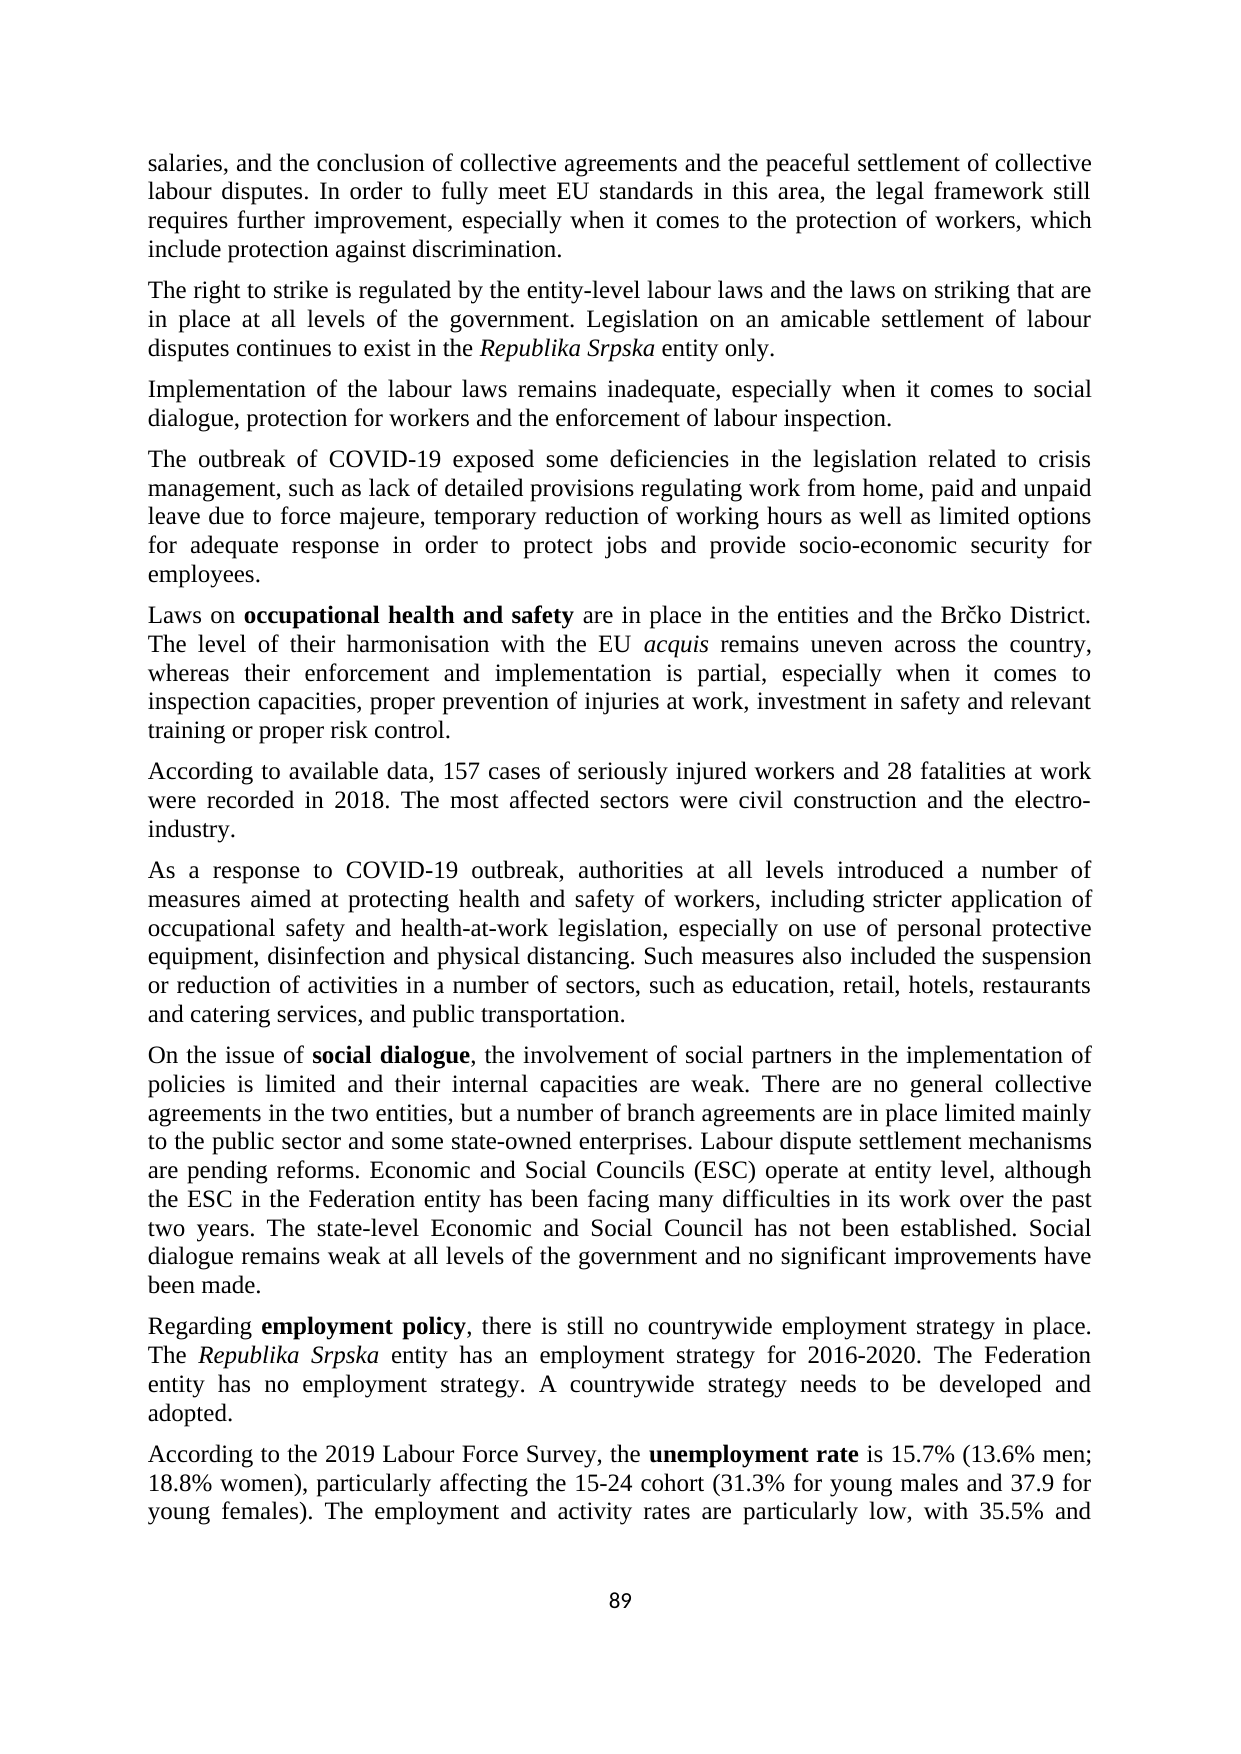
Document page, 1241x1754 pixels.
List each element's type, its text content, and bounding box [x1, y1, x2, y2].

text According to available data, 157 cases of seriously injured workers and 28 fatalities at work were recorded in 2018. The most affected sectors were civil construction and the electro-industry. [148, 756, 1093, 843]
text On the issue of social dialogue, the involvement of social partners in the implementation of policies is limited and their internal capacities are weak. There are no general collective agreements in the two entities, but a number of branch agreements are in place limited mainly to the public sector and some state-owned enterprises. Labour dispute settlement mechanisms are pending reforms. Economic and Social Councils (ESC) operate at entity level, although the ESC in the Federation entity has been facing many difficulties in its work over the past two years. The state-level Economic and Social Council has not been established. Social dialogue remains weak at all levels of the government and no significant improvements have been made. [148, 1040, 1093, 1299]
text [148, 148, 1093, 263]
text Implementation of the labour laws remains inadequate, especially when it comes to social dialogue, protection for workers and the enforcement of labour inspection. [148, 374, 1093, 431]
text The outbreak of COVID-19 exposed some deficiencies in the legislation related to crisis management, such as lack of detailed provisions regulating work from home, paid and unpaid leave due to force majeure, temporary reduction of working hours as well as limited options for adequate response in order to protect jobs and provide socio-economic security for employees. [148, 444, 1093, 588]
text Regarding employment policy, there is still no countrywide employment strategy in place. The Republika Srpska entity has an employment strategy for 2016-2020. The Federation entity has no employment strategy. A countrywide strategy needs to be developed and adopted. [148, 1311, 1093, 1426]
text The right to strike is regulated by the entity-level labour laws and the laws on striking that are in place at all levels of the government. Legislation on an amicable settlement of labour disputes continues to exist in the Republika Srpska entity only. [148, 275, 1093, 361]
text As a response to COVID-19 outbreak, authorities at all levels introduced a number of measures aimed at protecting health and safety of workers, including stricter application of occupational safety and health-at-work legislation, especially on use of personal protective equipment, disinfection and physical distancing. Such measures also included the suspension or reduction of activities in a number of sectors, such as education, retail, hotels, restaurants and catering services, and public transportation. [148, 855, 1093, 1028]
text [148, 1439, 1093, 1525]
text Laws on occupational health and safety are in place in the entities and the Brčko District. The level of their harmonisation with the EU acquis remains uneven across the country, whereas their enforcement and implementation is partial, especially when it comes to inspection capacities, proper prevention of injuries at work, investment in safety and relevant training or proper risk control. [148, 600, 1093, 744]
